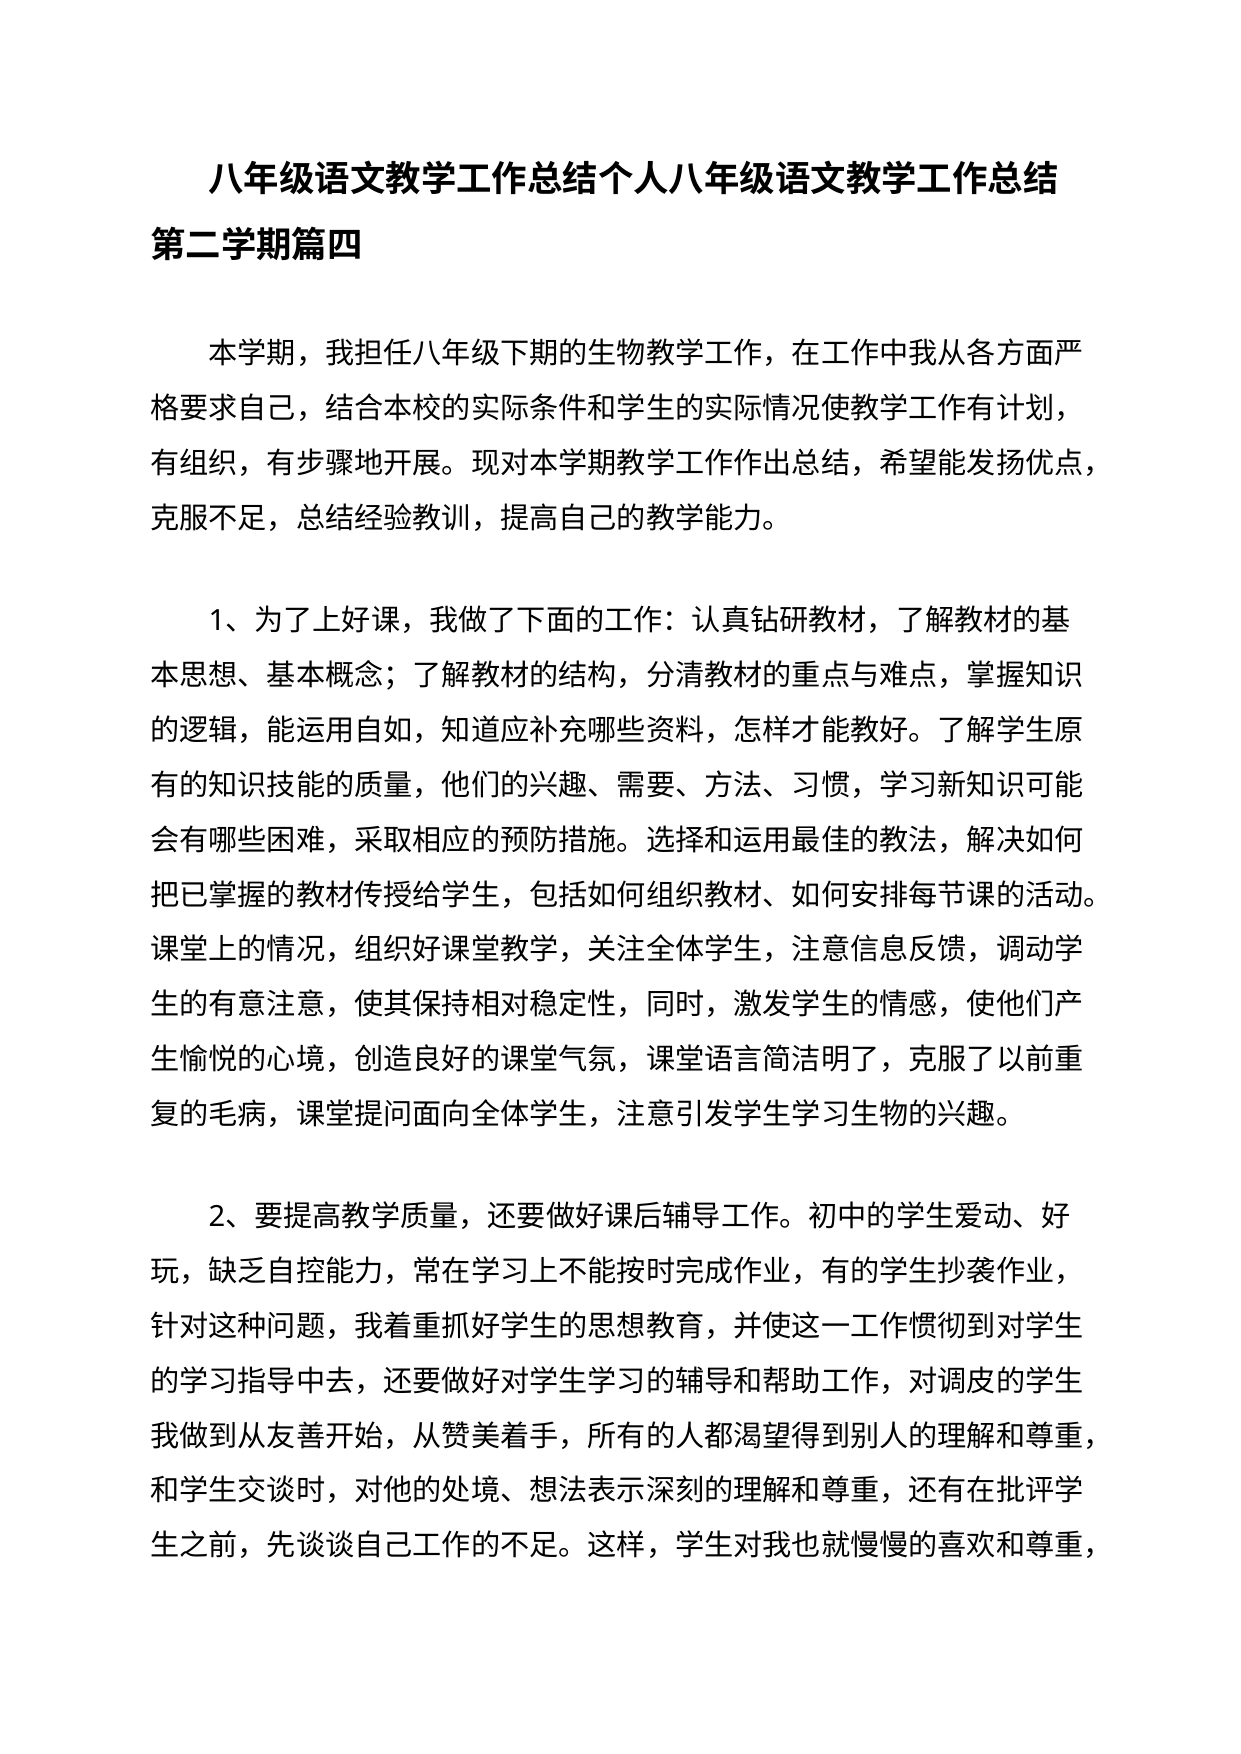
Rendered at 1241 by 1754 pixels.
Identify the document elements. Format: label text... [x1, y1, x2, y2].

text 本学期，我担任八年级下期的生物教学工作，在工作中我从各方面严格要求自己，结合本校的实际条件和学生的实际情况使教学工作有计划，有组织，有步骤地开展。现对本学期教学工作作出总结，希望能发扬优点，克服不足，总结经验教训，提高自己的教学能力。 [150, 330, 1090, 537]
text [150, 1192, 1090, 1564]
text 1、为了上好课，我做了下面的工作：认真钻研教材，了解教材的基本思想、基本概念；了解教材的结构，分清教材的重点与难点，掌握知识的逻辑，能运用自如，知道应补充哪些资料，怎样才能教好。了解学生原有的知识技能的质量，他们的兴趣、需要、方法、习惯，学习新知识可能会有哪些困难，采取相应的预防措施。选择和运用最佳的教法，解决如何把已掌握的教材传授给学生，包括如何组织教材、如何安排每节课的活动。课堂上的情况，组织好课堂教学，关注全体学生，注意信息反馈，调动学生的有意注意，使其保持相对稳定性，同时，激发学生的情感，使他们产生愉悦的心境，创造良好的课堂气氛，课堂语言简洁明了，克服了以前重复的毛病，课堂提问面向全体学生，注意引发学生学习生物的兴趣。 [150, 596, 1090, 1133]
text 八年级语文教学工作总结个人八年级语文教学工作总结第二学期篇四 [150, 150, 1090, 268]
